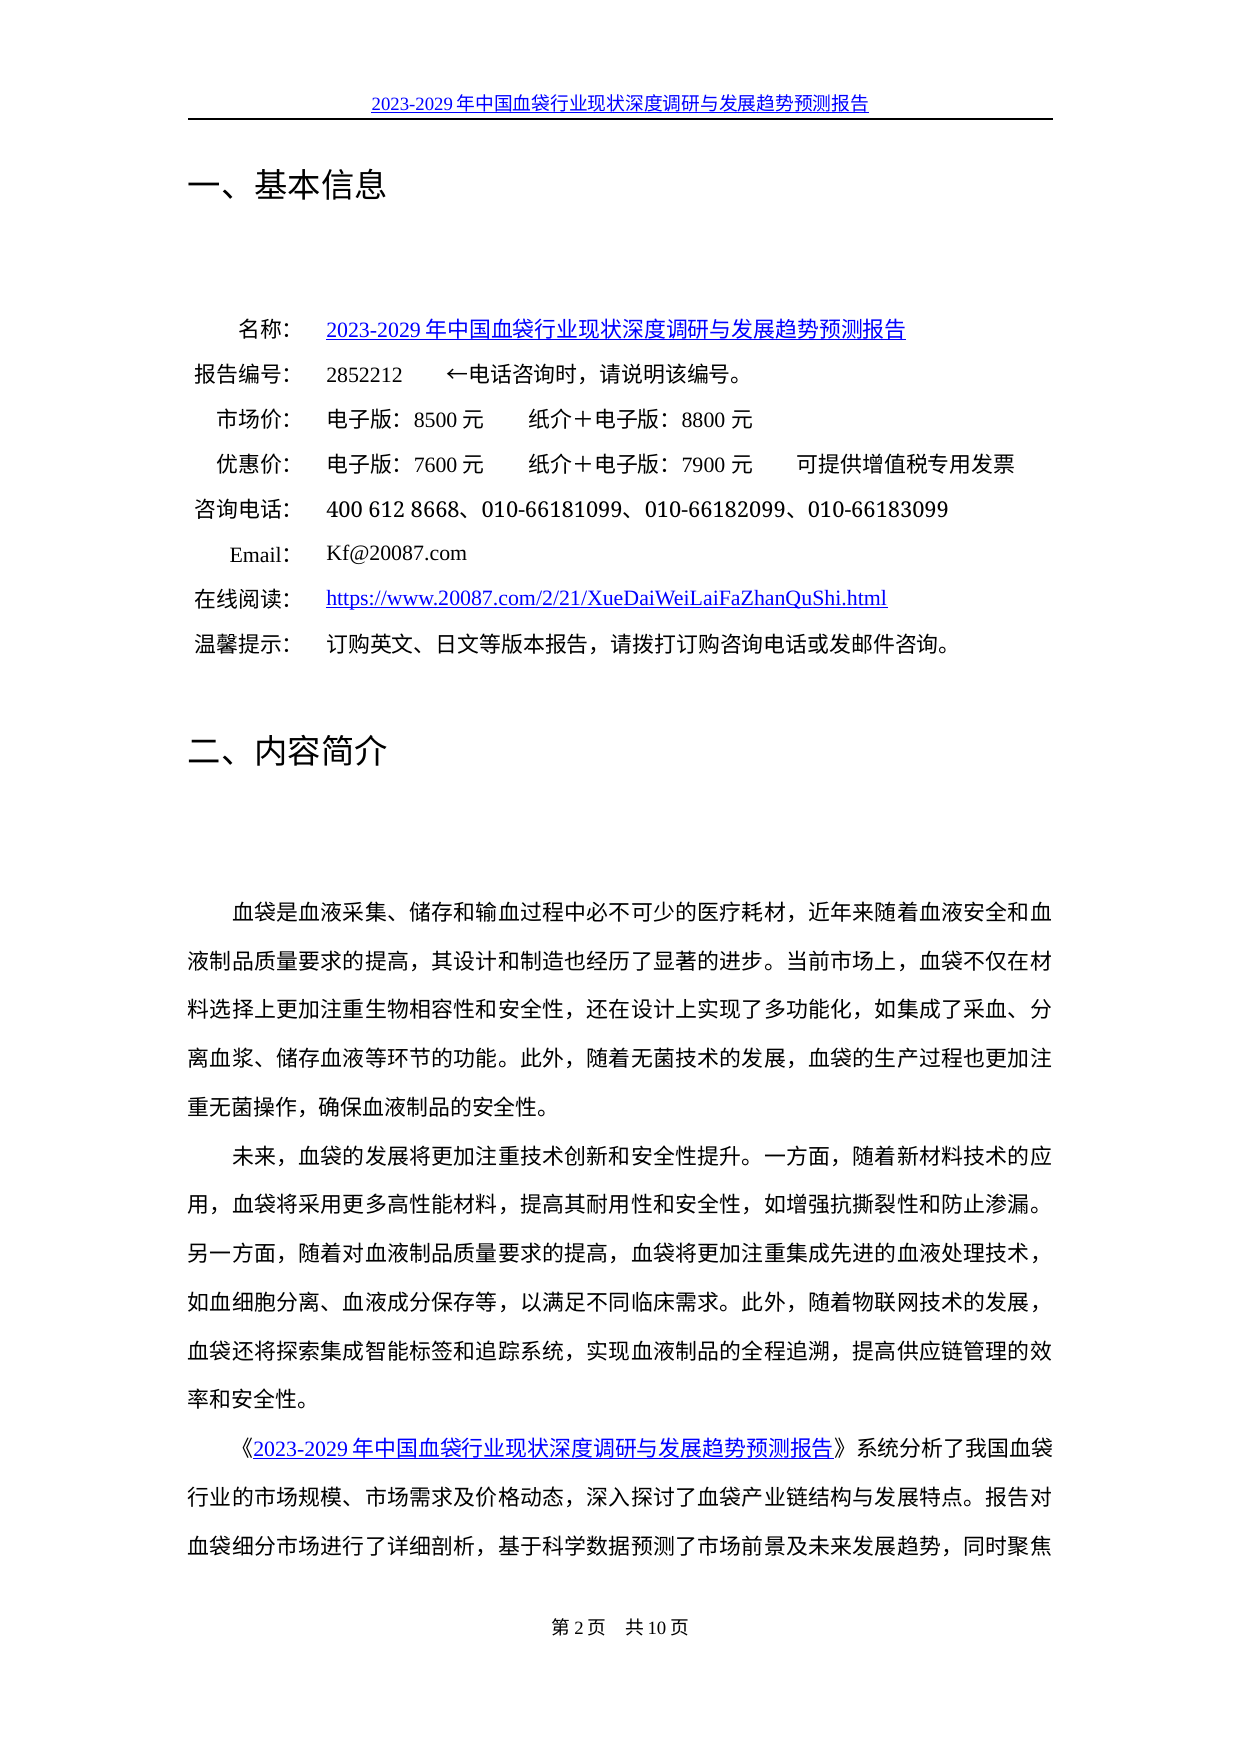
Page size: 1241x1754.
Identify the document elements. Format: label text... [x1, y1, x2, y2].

table_cell [315, 582, 1073, 627]
table_header 2023-2029年中国血袋行业现状深度调研与发展趋势预测报告 [315, 312, 1073, 357]
table_cell Email： [167, 537, 315, 582]
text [187, 894, 1053, 1561]
table_cell 订购英文、日文等版本报告，请拨打订购咨询电话或发邮件咨询。 [315, 627, 1073, 672]
title 二、内容简介 [187, 717, 1053, 782]
table_cell 电子版：7600 元 纸介＋电子版：7900 元 可提供增值税专用发票 [315, 447, 1073, 492]
table_cell 在线阅读： [167, 582, 315, 627]
table_header 名称： [167, 312, 315, 357]
table_cell 报告编号： [167, 357, 315, 402]
table_cell 咨询电话： [167, 492, 315, 537]
table_cell Kf@20087.com [315, 537, 1073, 582]
title 一、基本信息 [187, 150, 1053, 215]
table_cell 电子版：8500 元 纸介＋电子版：8800 元 [315, 402, 1073, 447]
table_cell 2852212 ←电话咨询时，请说明该编号。 [315, 357, 1073, 402]
table_cell 市场价： [167, 402, 315, 447]
table_cell 400 612 8668、010-66181099、010-66182099、010-66183099 [315, 492, 1073, 537]
table_cell 温馨提示： [167, 627, 315, 672]
table_cell 优惠价： [167, 447, 315, 492]
